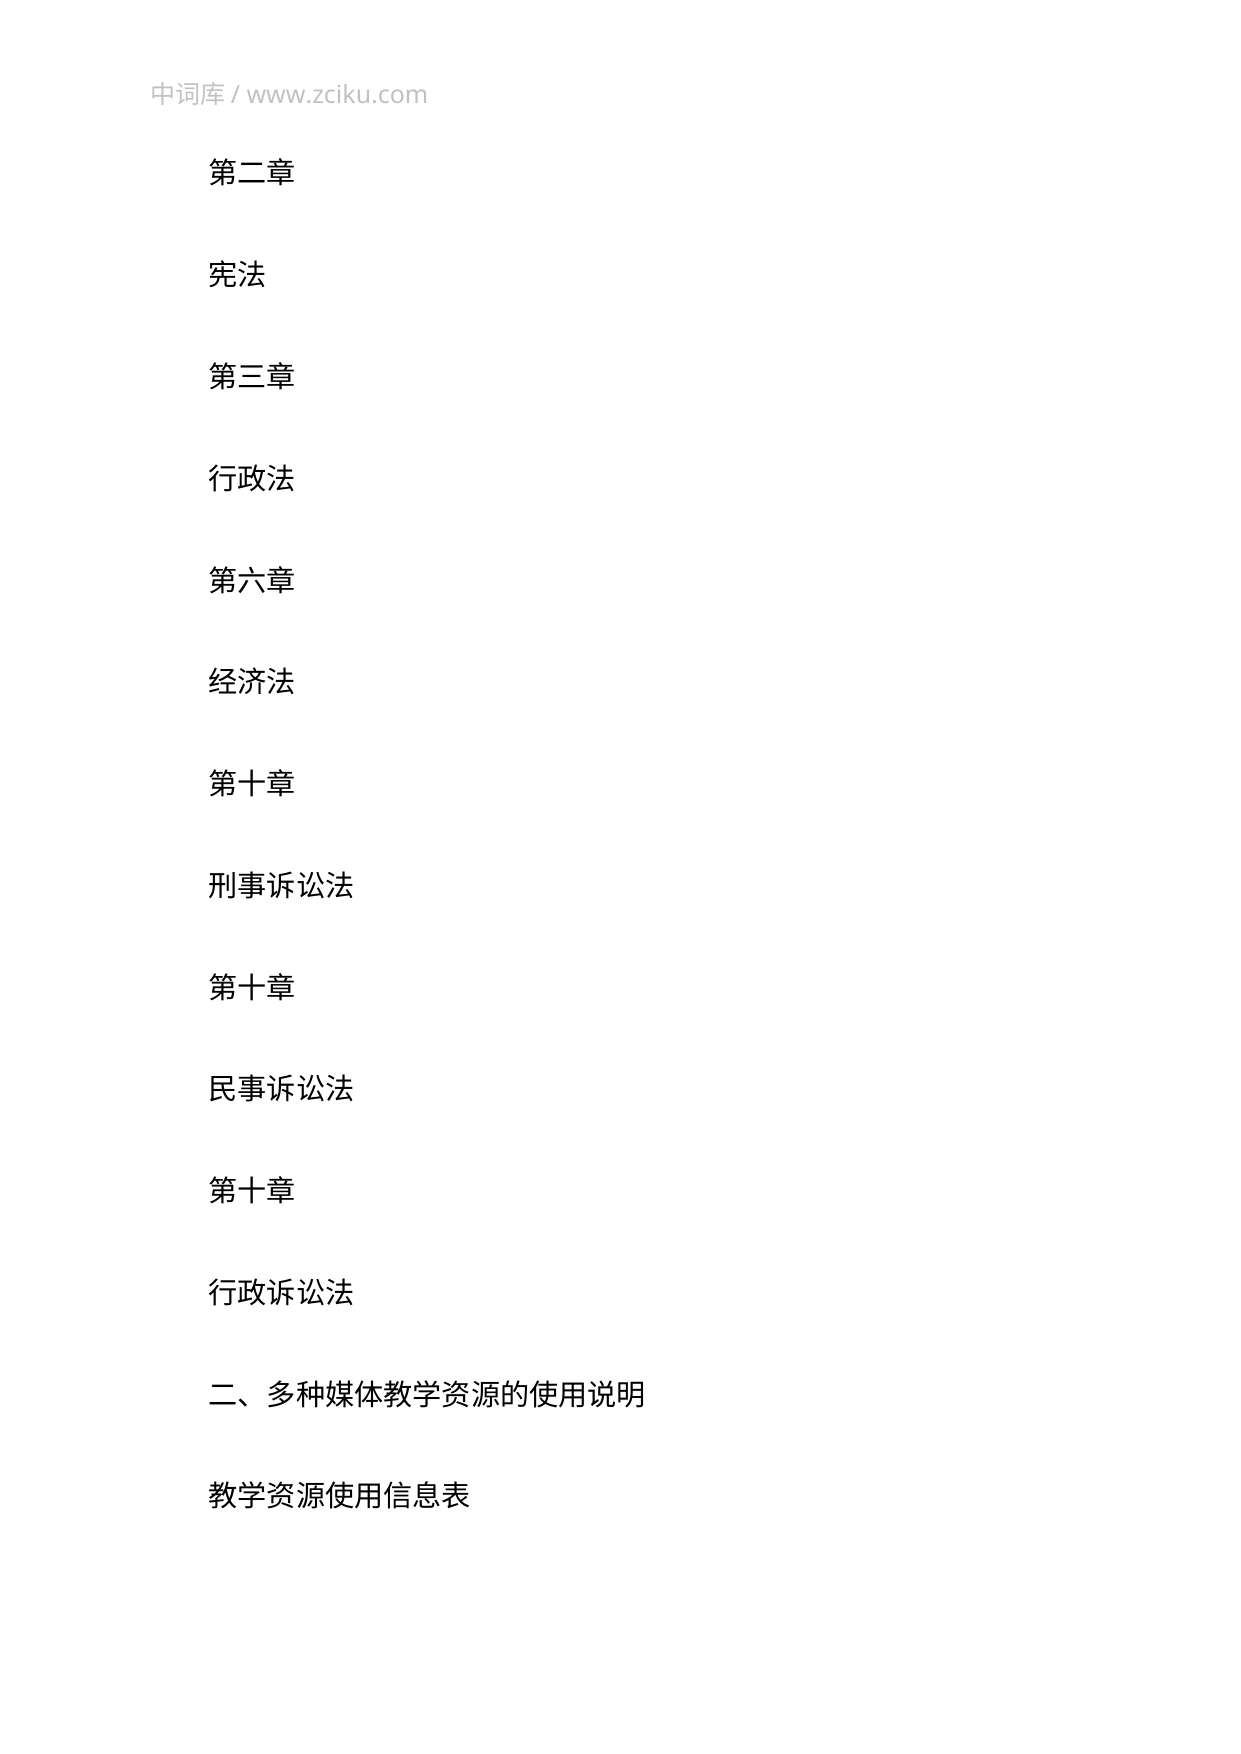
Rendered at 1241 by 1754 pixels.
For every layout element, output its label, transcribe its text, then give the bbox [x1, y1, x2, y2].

text 刑事诉讼法 [150, 862, 1090, 905]
text 宪法 [150, 252, 1090, 294]
text 二、多种媒体教学资源的使用说明 [150, 1371, 1090, 1413]
text 教学资源使用信息表 [150, 1473, 1090, 1515]
text 第三章 [150, 353, 1090, 396]
text 民事诉讼法 [150, 1066, 1090, 1108]
text 行政法 [150, 455, 1090, 498]
text 第十章 [150, 964, 1090, 1006]
text 第六章 [150, 557, 1090, 599]
text 第十章 [150, 1168, 1090, 1210]
text 经济法 [150, 659, 1090, 701]
text 行政诉讼法 [150, 1269, 1090, 1312]
text 第十章 [150, 761, 1090, 803]
text 第二章 [150, 150, 1090, 192]
